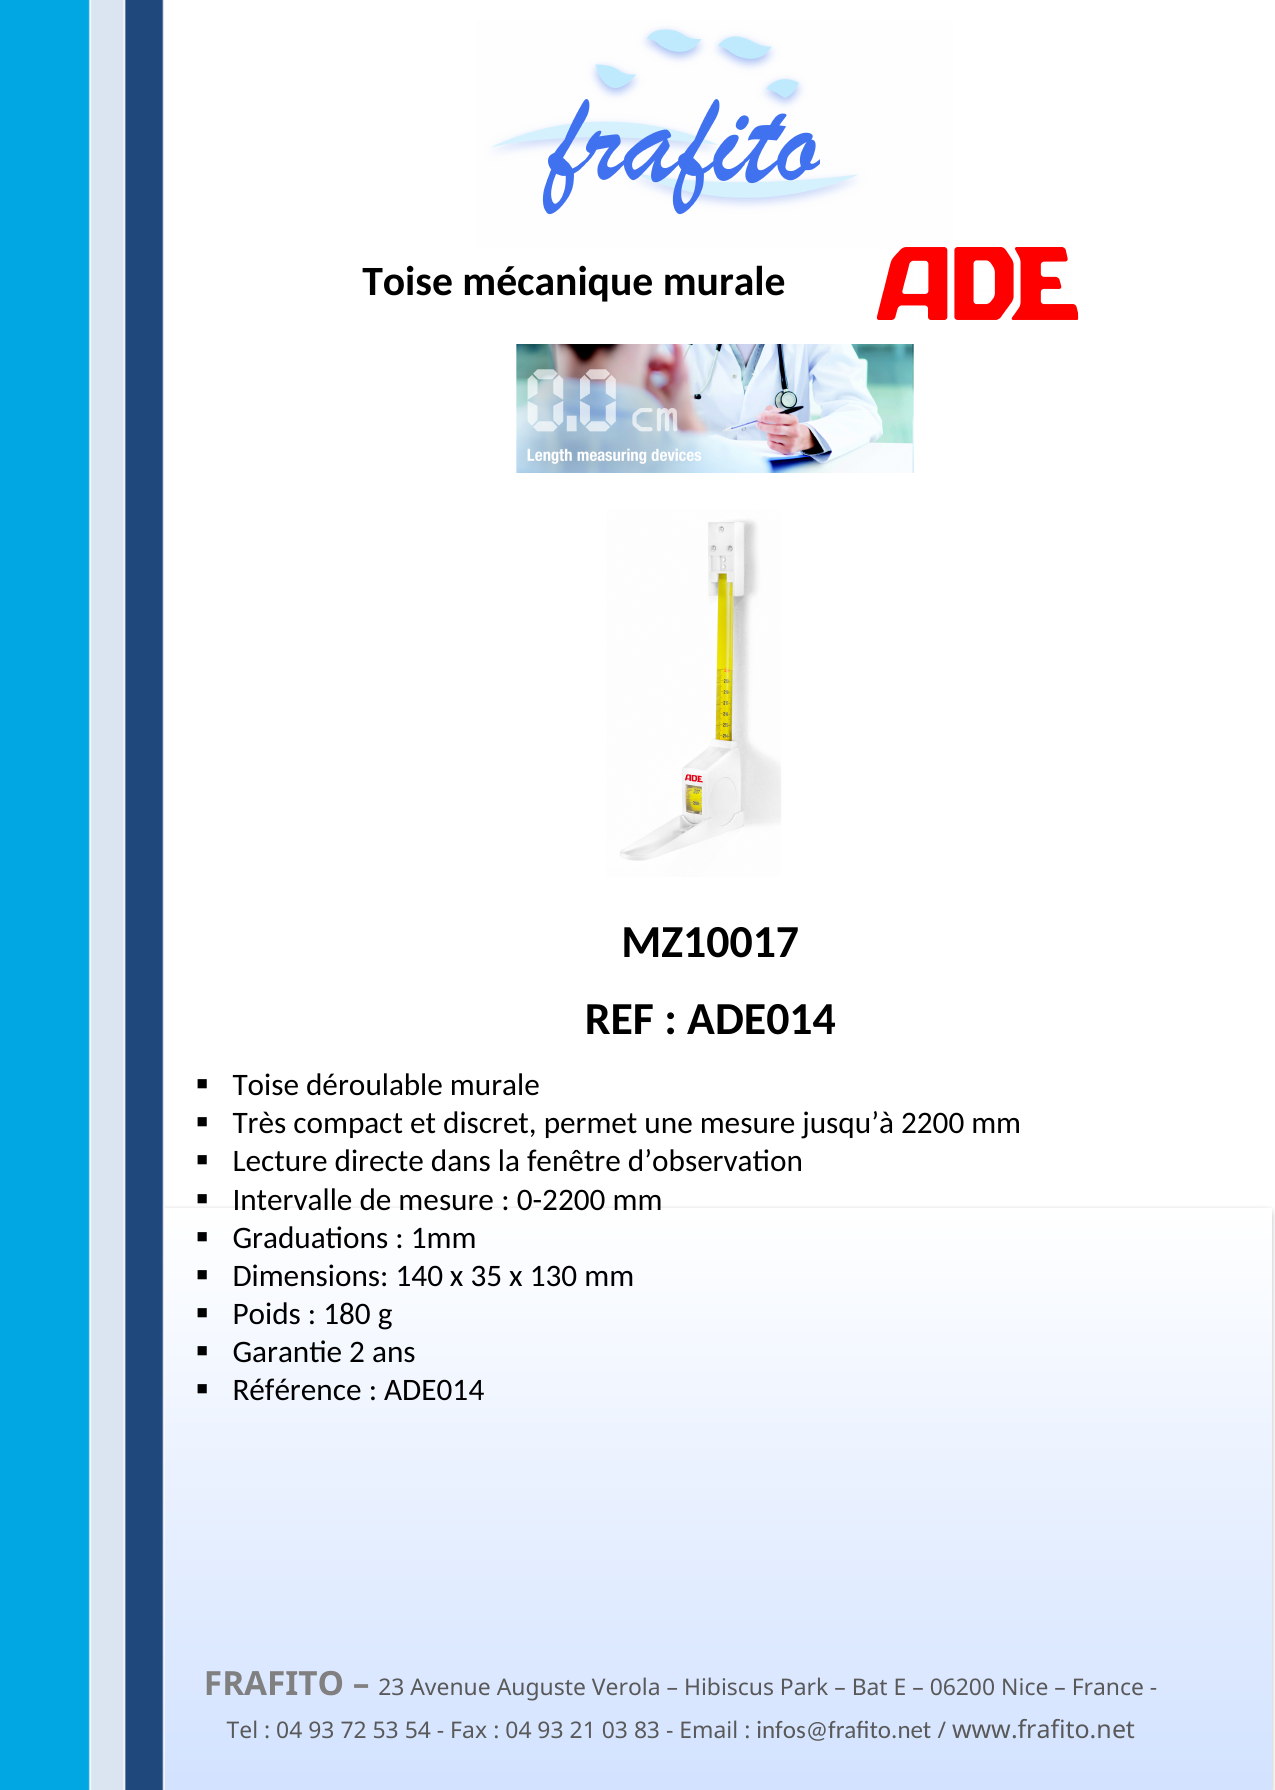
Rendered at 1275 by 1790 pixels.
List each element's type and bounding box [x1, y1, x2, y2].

picture [89, 0, 165, 1790]
picture [516, 344, 914, 473]
picture [606, 510, 782, 877]
picture [476, 20, 1079, 320]
